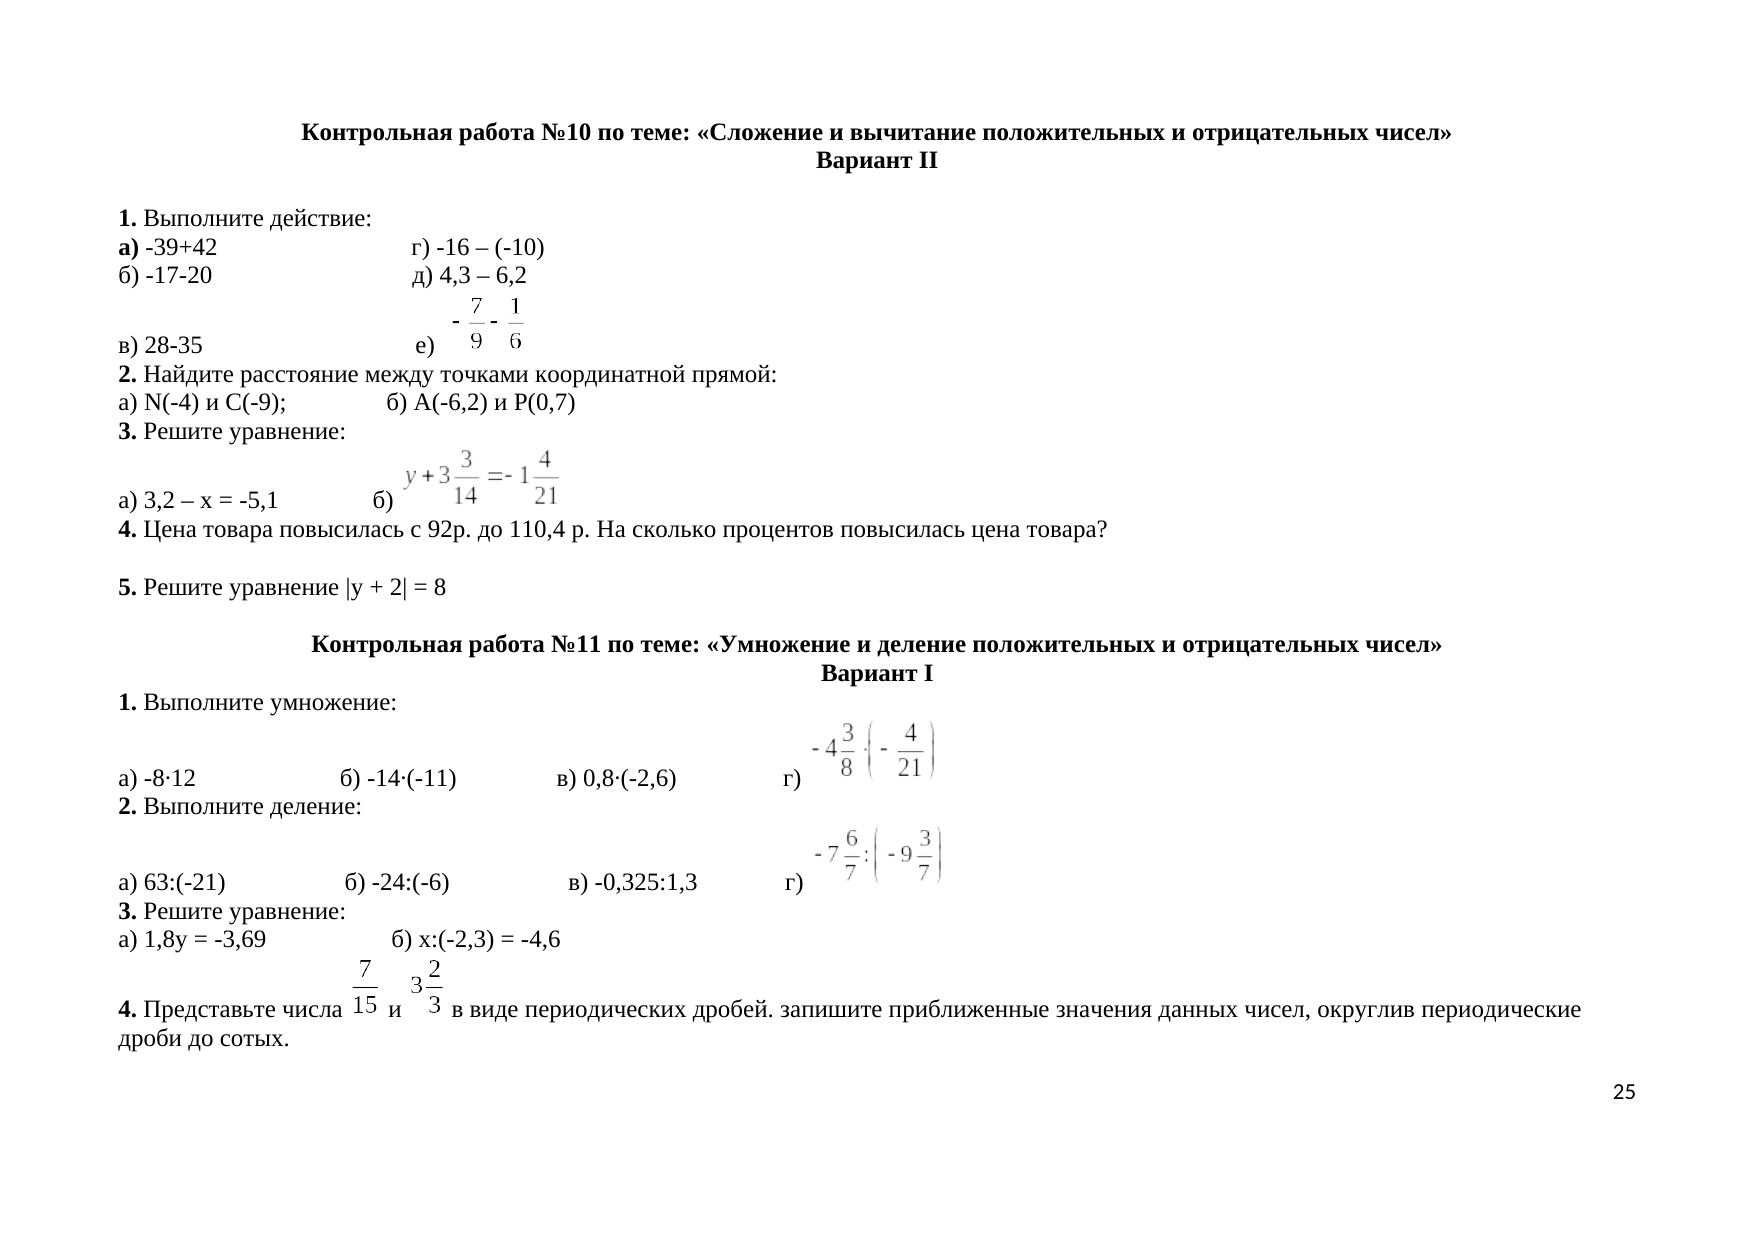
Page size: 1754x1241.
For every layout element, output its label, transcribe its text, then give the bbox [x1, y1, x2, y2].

text 3. Решите уравнение: [118, 416, 1636, 445]
text Вариант II [118, 145, 1636, 174]
text Вариант I [118, 658, 1636, 687]
text 1. Выполните умножение: [118, 687, 1636, 716]
text Контрольная работа №11 по теме: «Умножение и деление положительных и отрицательных чисел» [118, 629, 1636, 658]
text а) N(-4) и С(-9); б) А(-6,2) и Р(0,7) [118, 387, 1636, 416]
text 4. Представьте числа и в виде периодических дробей. запишите приближенные значения данных чисел, округлив периодические дроби до сотых. [118, 953, 1636, 1052]
text 2. Выполните деление: [118, 791, 1636, 820]
text 2. Найдите расстояние между точками координатной прямой: [118, 359, 1636, 387]
text а) 3,2 – х = -5,1 б) [118, 445, 1636, 514]
text 4. Цена товара повысилась с 92р. до 110,4 р. На сколько процентов повысилась цена товара? [118, 514, 1636, 543]
text в) 28-35 е) [118, 289, 1636, 359]
text а) 1,8у = -3,69 б) х:(-2,3) = -4,6 [118, 924, 1636, 953]
text 5. Решите уравнение |y + 2| = 8 [118, 572, 1636, 601]
text а) -39+42 г) -16 – (-10) [118, 232, 1636, 260]
text а) -8∙12 б) -14∙(-11) в) 0,8∙(-2,6) г) [118, 716, 1636, 791]
text 1. Выполните действие: [118, 203, 1636, 232]
text 3. Решите уравнение: [118, 896, 1636, 924]
text б) -17-20 д) 4,3 – 6,2 [118, 260, 1636, 289]
text Контрольная работа №10 по теме: «Сложение и вычитание положительных и отрицательных чисел» [118, 117, 1636, 145]
text а) 63:(-21) б) -24:(-6) в) -0,325:1,3 г) [118, 820, 1636, 896]
